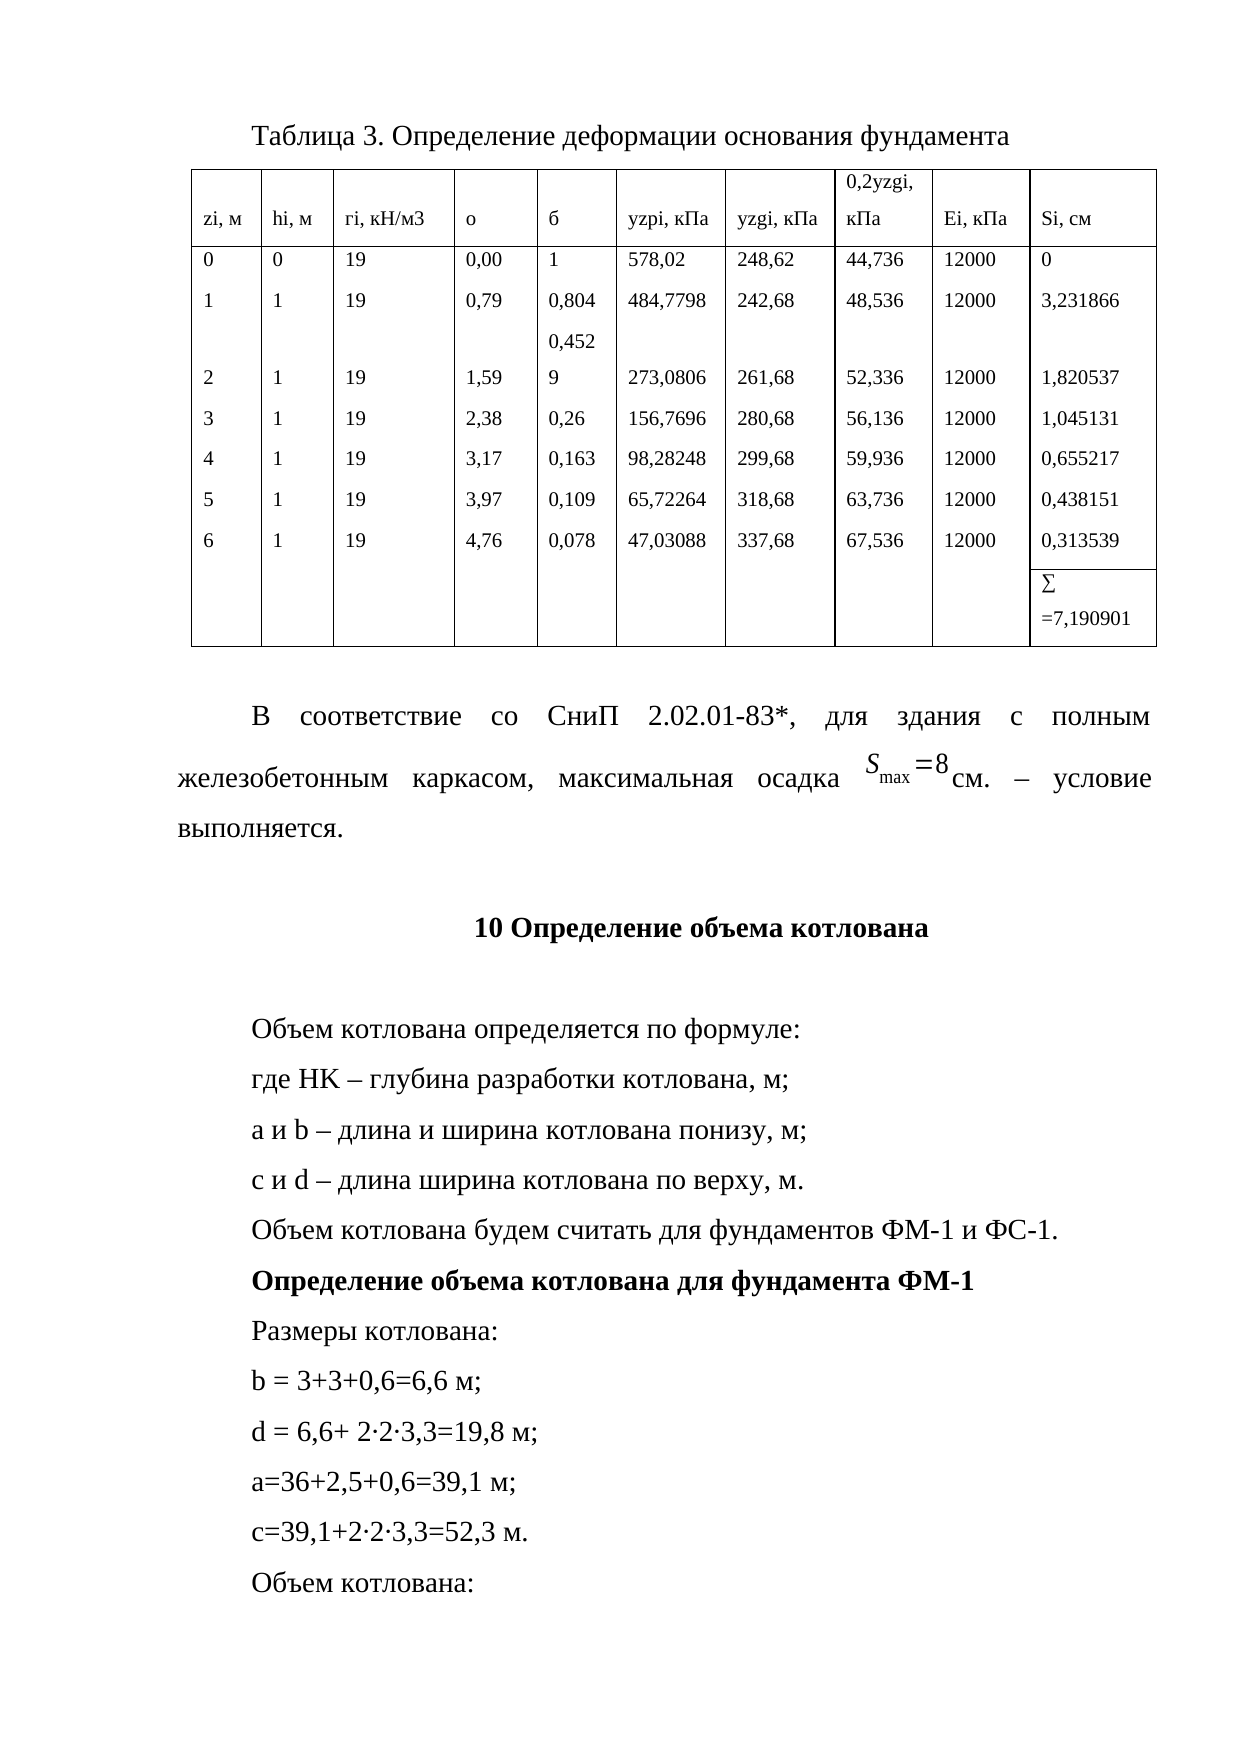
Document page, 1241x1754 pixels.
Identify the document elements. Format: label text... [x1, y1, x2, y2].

table_header б [538, 170, 616, 246]
table_header уzgi, кПа [726, 170, 834, 246]
table_cell 318,68 [726, 487, 834, 528]
table_cell 19 [334, 288, 454, 329]
text Таблица 3. Определение деформации основания фундамента [177, 118, 1152, 152]
table_cell 56,136 [836, 406, 932, 446]
text b = 3+3+0,6=6,6 м; [177, 1363, 1152, 1397]
text a=36+2,5+0,6=39,1 м; [177, 1464, 1152, 1498]
table_cell 19 [334, 406, 454, 446]
table_cell 1,045131 [1031, 406, 1156, 446]
table_cell 1 [262, 329, 333, 406]
table_cell 1 [262, 406, 333, 446]
table_cell 0,655217 [1031, 446, 1156, 487]
table_cell 6 [192, 528, 261, 568]
table_cell 0,078 [538, 528, 616, 568]
text d = 6,6+ 2∙2∙3,3=19,8 м; [177, 1414, 1152, 1447]
table_cell 12000 [933, 487, 1029, 528]
table_header о [455, 170, 537, 246]
table_cell [334, 569, 454, 646]
text Объем котлована: [177, 1565, 1152, 1598]
table_cell 273,0806 [617, 329, 725, 406]
table_cell 0,313539 [1031, 528, 1156, 568]
table_cell 0,163 [538, 446, 616, 487]
table_cell 299,68 [726, 446, 834, 487]
table_cell 3 [192, 406, 261, 446]
text Размеры котлована: [177, 1313, 1152, 1347]
table_cell 1 [262, 487, 333, 528]
table_cell 0,79 [455, 288, 537, 329]
table_cell 12000 [933, 446, 1029, 487]
table_cell 12000 [933, 329, 1029, 406]
table_cell 337,68 [726, 528, 834, 568]
table_cell 4 [192, 446, 261, 487]
table_cell [726, 569, 834, 646]
text с и d – длина ширина котлована по верху, м. [177, 1162, 1152, 1196]
text a и b – длина и ширина котлована понизу, м; [177, 1112, 1152, 1145]
table_cell 156,7696 [617, 406, 725, 446]
table_cell 3,17 [455, 446, 537, 487]
table_cell 3,97 [455, 487, 537, 528]
table_cell 44,736 [836, 247, 932, 288]
table_cell 1,820537 [1031, 329, 1156, 406]
table_cell 1 [262, 446, 333, 487]
table_cell 242,68 [726, 288, 834, 329]
table_cell 98,28248 [617, 446, 725, 487]
table_cell 47,03088 [617, 528, 725, 568]
table_cell 19 [334, 487, 454, 528]
table_cell [538, 569, 616, 646]
table_cell 1 [262, 288, 333, 329]
text 10 Определение объема котлована [177, 911, 1152, 944]
table_cell [192, 569, 261, 646]
table_header 0,2уzgi, кПа [836, 170, 932, 246]
text где HK – глубина разработки котлована, м; [177, 1062, 1152, 1095]
table_cell 0,4529 [538, 329, 616, 406]
table_cell [836, 569, 932, 646]
table_cell 5 [192, 487, 261, 528]
table_cell [262, 569, 333, 646]
table_cell 280,68 [726, 406, 834, 446]
table_cell 0,438151 [1031, 487, 1156, 528]
table_cell 12000 [933, 288, 1029, 329]
table_cell 0,109 [538, 487, 616, 528]
table_cell 1,59 [455, 329, 537, 406]
table_header Si, см [1031, 170, 1156, 246]
table_cell 484,7798 [617, 288, 725, 329]
table_cell 59,936 [836, 446, 932, 487]
table_cell 65,72264 [617, 487, 725, 528]
table_cell 48,536 [836, 288, 932, 329]
table_cell 261,68 [726, 329, 834, 406]
table_cell 19 [334, 329, 454, 406]
table_cell 1 [192, 288, 261, 329]
table_cell 2 [192, 329, 261, 406]
table_cell [617, 569, 725, 646]
table_header hi, м [262, 170, 333, 246]
text Объем котлована определяется по формуле: [177, 1011, 1152, 1045]
table_cell 0 [262, 247, 333, 288]
table_cell 52,336 [836, 329, 932, 406]
table_cell 4,76 [455, 528, 537, 568]
table_cell 12000 [933, 406, 1029, 446]
table_cell 67,536 [836, 528, 932, 568]
table_cell 0 [192, 247, 261, 288]
table_cell 0,804 [538, 288, 616, 329]
table_cell 0 [1031, 247, 1156, 288]
table_cell ∑=7,190901 [1031, 570, 1156, 646]
text В соответствие со СниП 2.02.01-83*, для здания с полным железобетонным каркасом, максимальная осадка см. – условие выполняется. [177, 698, 1152, 843]
table_cell 1 [262, 528, 333, 568]
table_cell [933, 569, 1029, 646]
table_cell 63,736 [836, 487, 932, 528]
table_cell 248,62 [726, 247, 834, 288]
table_cell 578,02 [617, 247, 725, 288]
table_cell 19 [334, 247, 454, 288]
table_cell 19 [334, 528, 454, 568]
table_cell [455, 569, 537, 646]
table_header Ei, кПа [933, 170, 1029, 246]
table_header гi, кН/м3 [334, 170, 454, 246]
table_cell 12000 [933, 247, 1029, 288]
table_cell 1 [538, 247, 616, 288]
table_cell 2,38 [455, 406, 537, 446]
table_cell 0,00 [455, 247, 537, 288]
table_cell 0,26 [538, 406, 616, 446]
table_header zi, м [192, 170, 261, 246]
table_header уzpi, кПа [617, 170, 725, 246]
text с=39,1+2∙2∙3,3=52,3 м. [177, 1514, 1152, 1548]
table_cell 12000 [933, 528, 1029, 568]
text Объем котлована будем считать для фундаментов ФМ-1 и ФС-1. [177, 1212, 1152, 1246]
table_cell 3,231866 [1031, 288, 1156, 329]
table_cell 19 [334, 446, 454, 487]
text Определение объема котлована для фундамента ФМ-1 [177, 1263, 1152, 1296]
